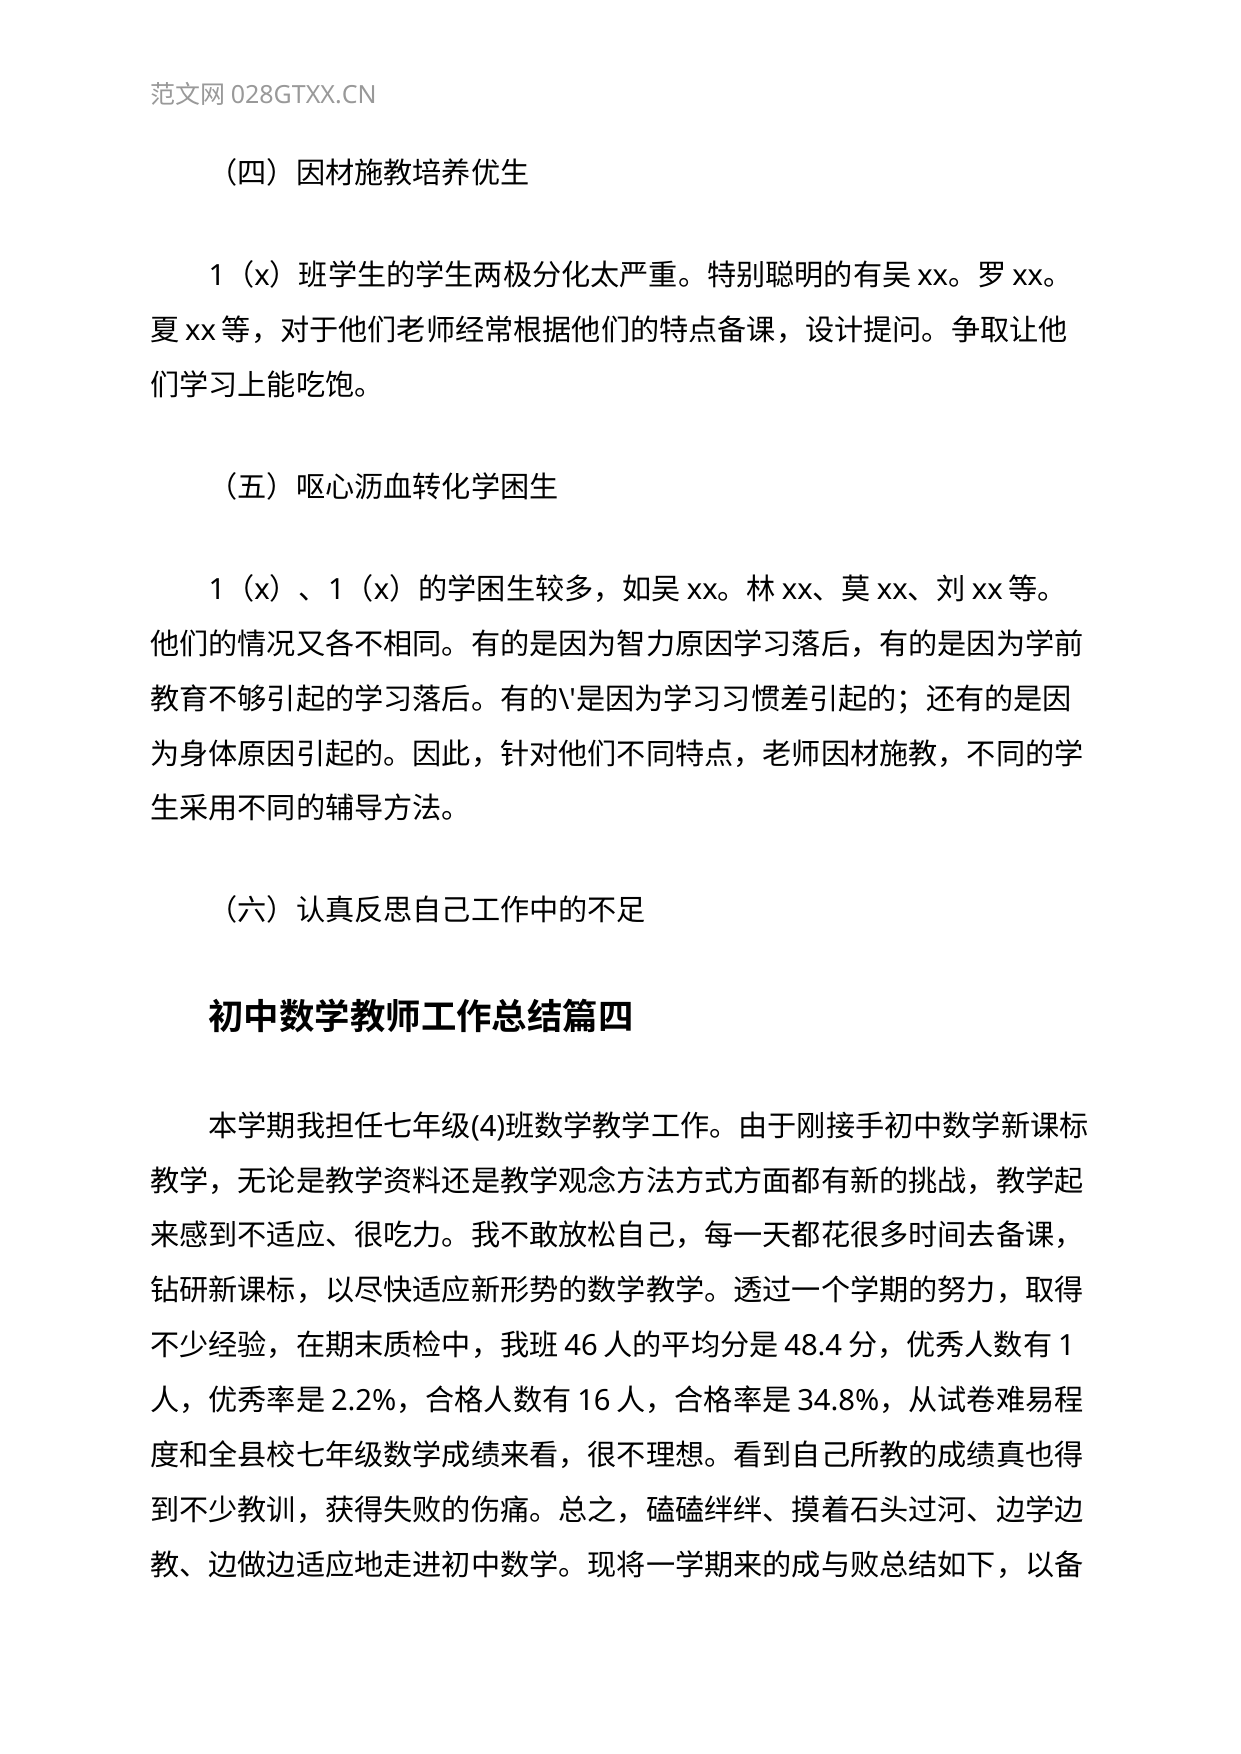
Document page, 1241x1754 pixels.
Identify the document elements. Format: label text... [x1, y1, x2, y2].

text 1（x）、1（x）的学困生较多，如吴xx。林xx、莫xx、刘xx等。他们的情况又各不相同。有的是因为智力原因学习落后，有的是因为学前教育不够引起的学习落后。有的\'是因为学习习惯差引起的；还有的是因为身体原因引起的。因此，针对他们不同特点，老师因材施教，不同的学生采用不同的辅导方法。 [150, 565, 1090, 827]
text （五）呕心沥血转化学困生 [150, 463, 1090, 506]
text 初中数学教师工作总结篇四 [150, 989, 1090, 1040]
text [150, 1102, 1090, 1584]
text （六）认真反思自己工作中的不足 [150, 887, 1090, 929]
text （四）因材施教培养优生 [150, 150, 1090, 192]
text 1（x）班学生的学生两极分化太严重。特别聪明的有吴xx。罗xx。夏xx等，对于他们老师经常根据他们的特点备课，设计提问。争取让他们学习上能吃饱。 [150, 252, 1090, 404]
